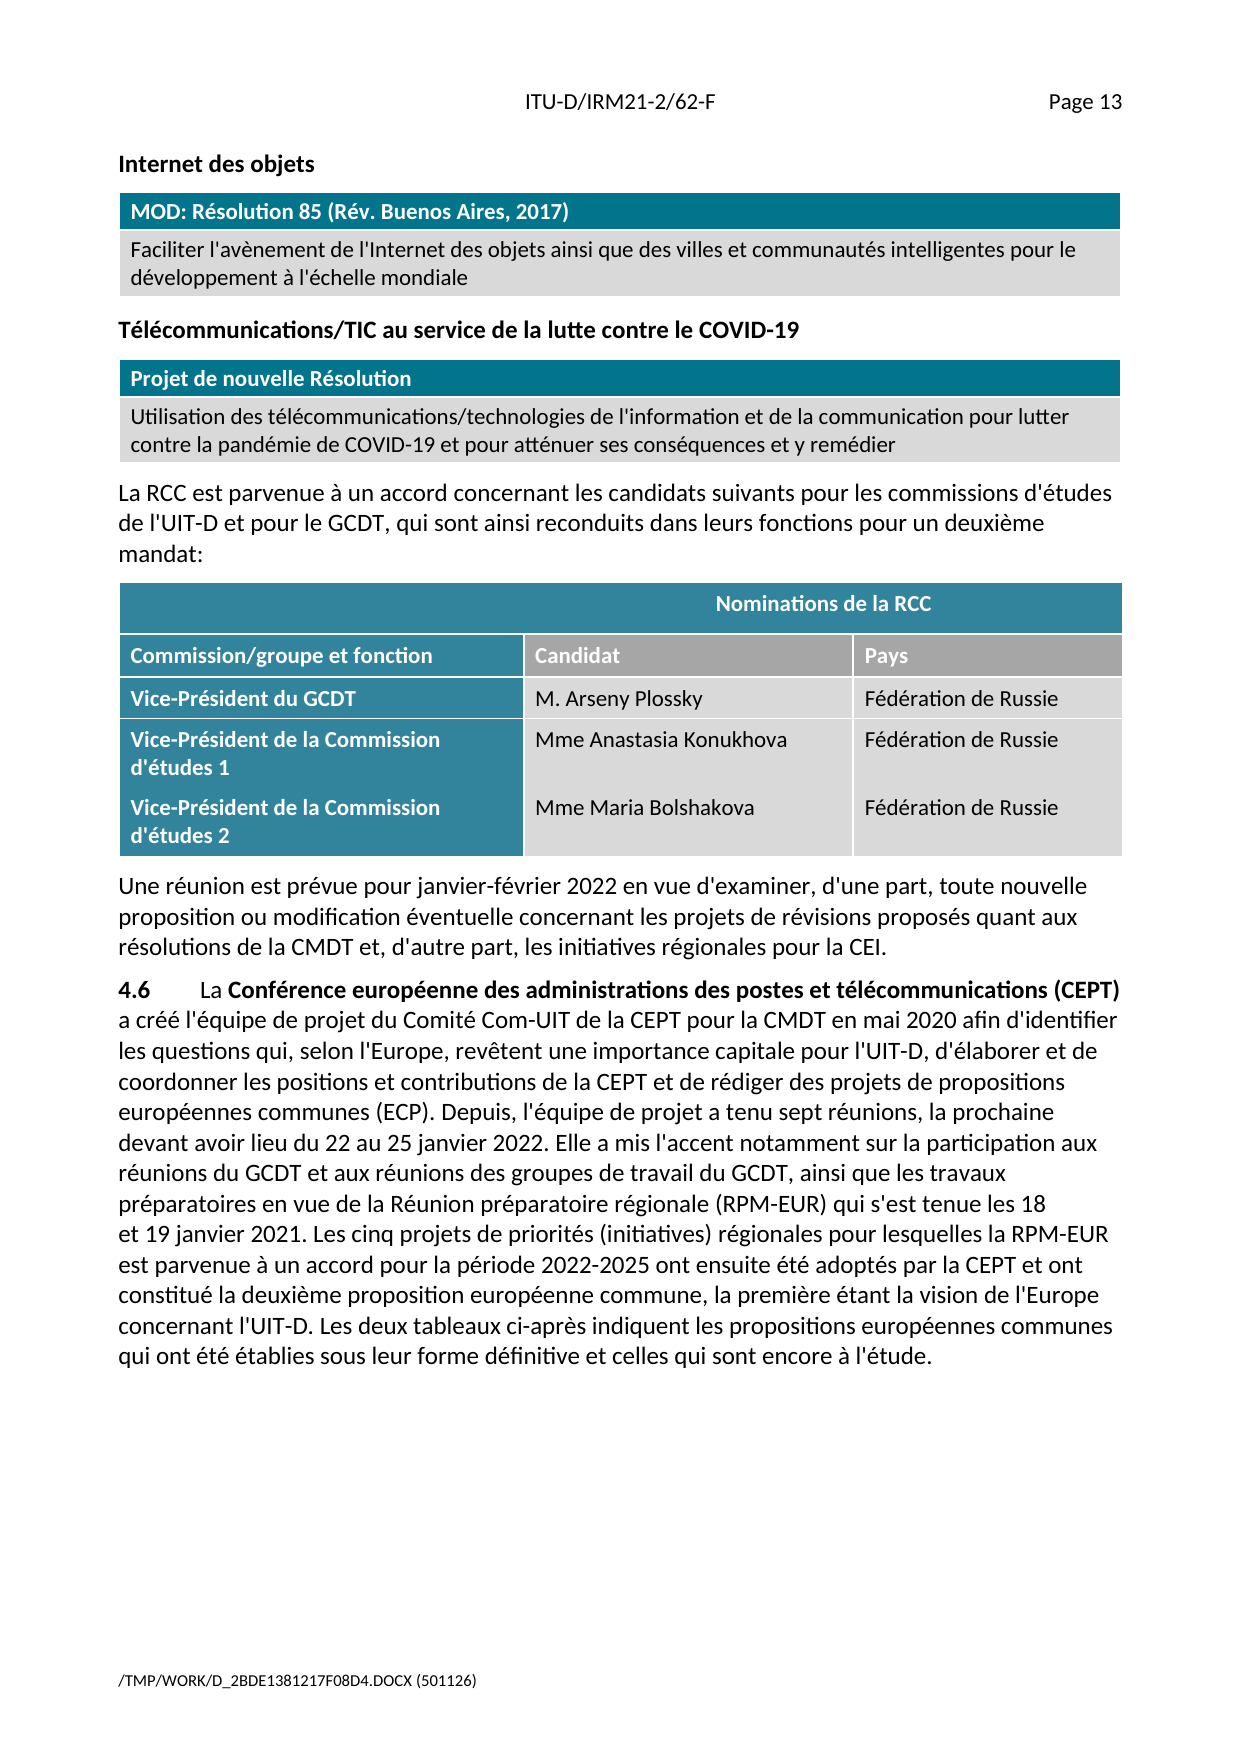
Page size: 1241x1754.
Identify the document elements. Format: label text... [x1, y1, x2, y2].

table_cell M. Arseny Plossky [525, 678, 852, 718]
table_cell Mme Anastasia Konukhova [525, 719, 852, 787]
table_cell Candidat [525, 635, 852, 676]
table_header Projet de nouvelle Résolution [120, 360, 1120, 396]
table_cell Vice-Président de la Commission d'études 1 [120, 719, 523, 787]
text La RCC est parvenue à un accord concernant les candidats suivants pour les commissions d'études de l'UIT-D et pour le GCDT, qui sont ainsi reconduits dans leurs fonctions pour un deuxième mandat: [118, 477, 1122, 568]
table_cell Vice-Président de la Commission d'études 2 [120, 787, 523, 856]
table_header [120, 583, 524, 633]
text Une réunion est prévue pour janvier-février 2022 en vue d'examiner, d'une part, toute nouvelle proposition ou modification éventuelle concernant les projets de révisions proposés quant aux résolutions de la CMDT et, d'autre part, les initiatives régionales pour la CEI. [118, 870, 1122, 962]
table_cell Pays [854, 635, 1122, 676]
table_cell Fédération de Russie [854, 678, 1122, 718]
table_cell Commission/groupe et fonction [120, 635, 523, 676]
table_cell Fédération de Russie [854, 787, 1122, 856]
table_cell Mme Maria Bolshakova [525, 787, 852, 856]
text 4.6 La Conférence européenne des administrations des postes et télécommunications (CEPT) a créé l'équipe de projet du Comité Com-UIT de la CEPT pour la CMDT en mai 2020 afin d'identifier les questions qui, selon l'Europe, revêtent une importance capitale pour l'UIT-D, d'élaborer et de coordonner les positions et contributions de la CEPT et de rédiger des projets de propositions européennes communes (ECP). Depuis, l'équipe de projet a tenu sept réunions, la prochaine devant avoir lieu du 22 au 25 janvier 2022. Elle a mis l'accent notamment sur la participation aux réunions du GCDT et aux réunions des groupes de travail du GCDT, ainsi que les travaux préparatoires en vue de la Réunion préparatoire régionale (RPM-EUR) qui s'est tenue les 18 et 19 janvier 2021. Les cinq projets de priorités (initiatives) régionales pour lesquelles la RPM-EUR est parvenue à un accord pour la période 2022-2025 ont ensuite été adoptés par la CEPT et ont constitué la deuxième proposition européenne commune, la première étant la vision de l'Europe concernant l'UIT-D. Les deux tableaux ci-après indiquent les propositions européennes communes qui ont été établies sous leur forme définitive et celles qui sont encore à l'étude. [118, 974, 1122, 1371]
table_cell Fédération de Russie [854, 719, 1122, 787]
table_header MOD: Résolution 85 (Rév. Buenos Aires, 2017) [120, 193, 1120, 229]
subtitle Télécommunications/TIC au service de la lutte contre le COVID-19 [118, 314, 1122, 345]
table_header Nominations de la RCC [524, 583, 1122, 633]
subtitle Internet des objets [118, 148, 1122, 178]
table_cell Utilisation des télécommunications/technologies de l'information et de la communication pour lutter contre la pandémie de COVID-19 et pour atténuer ses conséquences et y remédier [120, 398, 1120, 462]
table_cell Faciliter l'avènement de l'Internet des objets ainsi que des villes et communautés intelligentes pour le développement à l'échelle mondiale [120, 231, 1120, 296]
table_cell Vice-Président du GCDT [120, 678, 523, 718]
